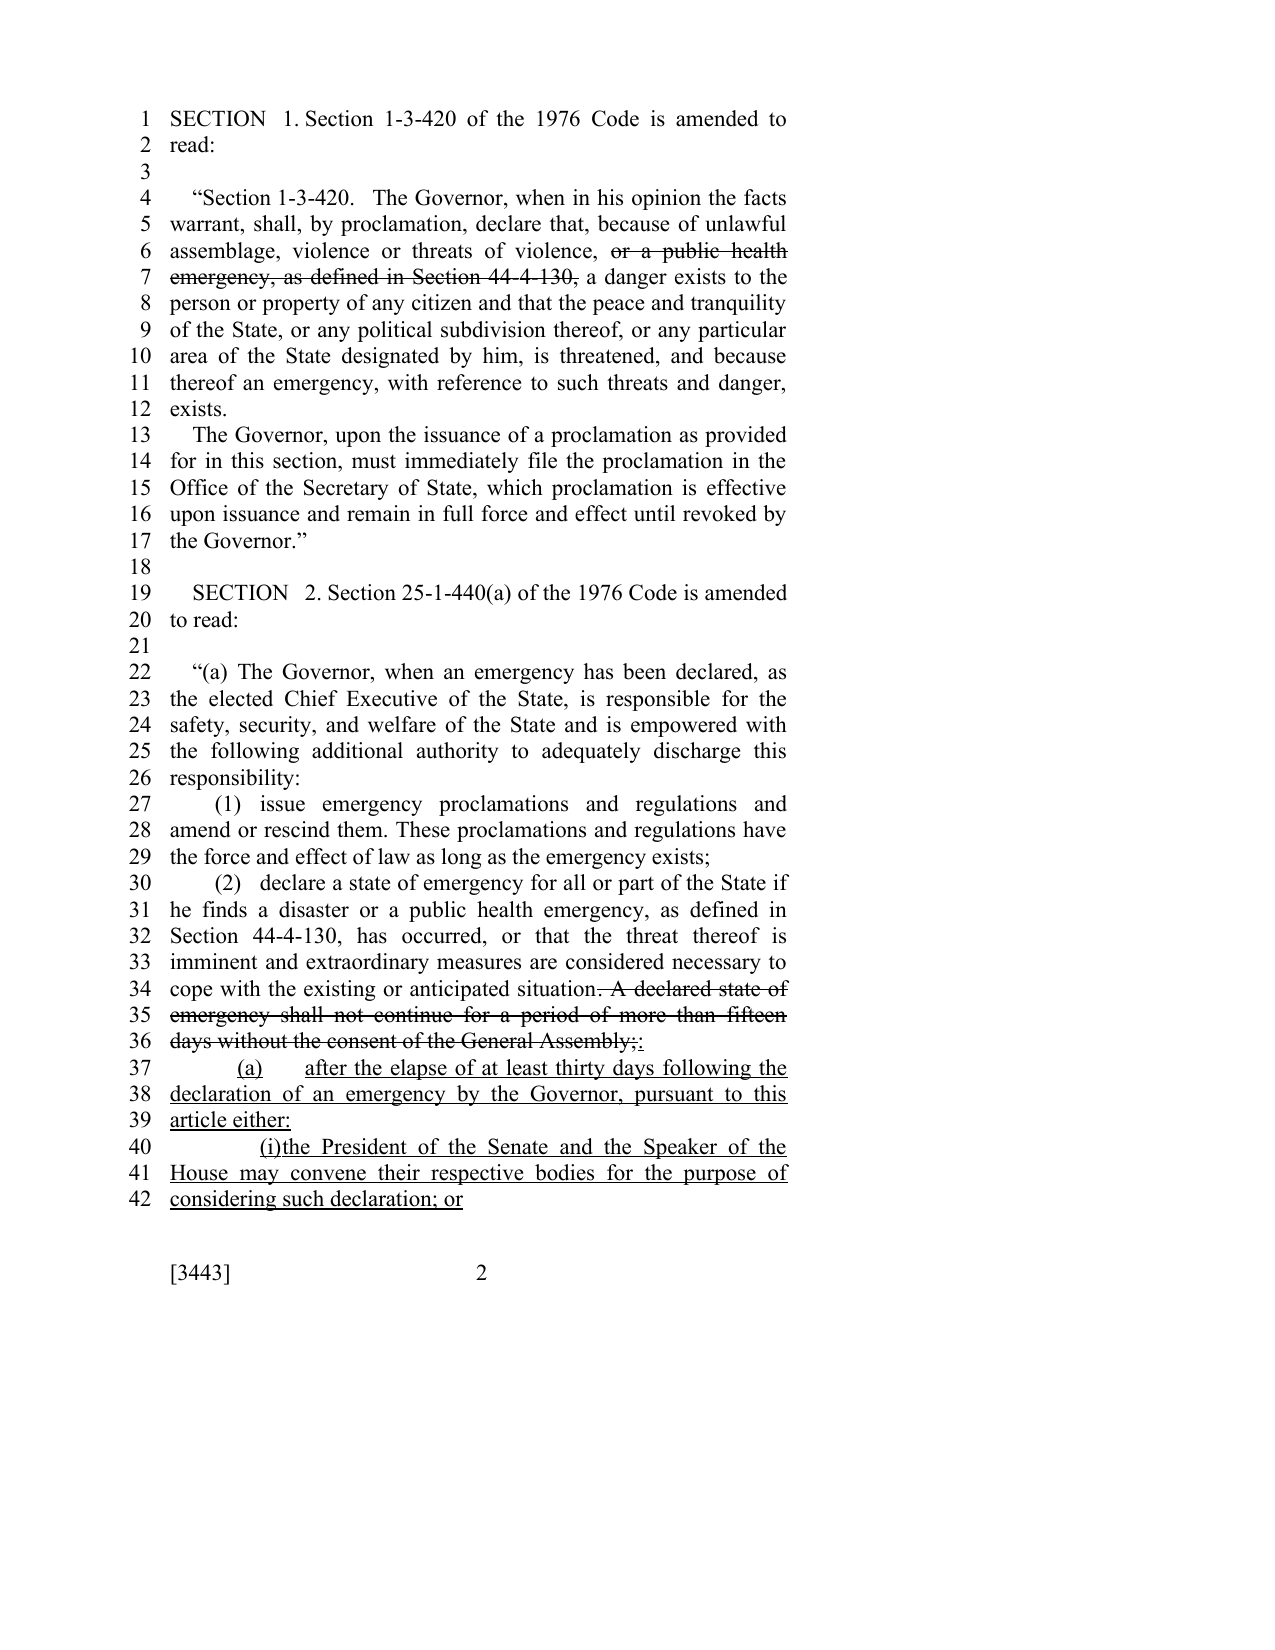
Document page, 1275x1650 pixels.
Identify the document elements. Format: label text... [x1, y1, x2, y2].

text (a) after the elapse of at least thirty days following the declaration of an emergency by the Governor, pursuant to this article either: [169, 1054, 787, 1103]
text SECTION 2. Section 25-1-440(a) of the 1976 Code is amended to read: [169, 579, 787, 632]
text The Governor, upon the issuance of a proclamation as provided for in this section, must immediately file the proclamation in the Office of the Secretary of State, which proclamation is effective upon issuance and remain in full force and effect until revoked by the Governor.” [169, 421, 787, 553]
text “(a) The Governor, when an emergency has been declared, as the elected Chief Executive of the State, is responsible for the safety, security, and welfare of the State and is empowered with the following additional authority to adequately discharge this responsibility: [169, 658, 787, 790]
text (2) declare a state of emergency for all or part of the State if he finds a disaster or a public health emergency, as defined in Section 44-4-130, has occurred, or that the threat thereof is imminent and extraordinary measures are considered necessary to cope with the existing or anticipated situation. A declared state of emergency shall not continue for a period of more than fifteen days without the consent of the General Assembly;: [169, 869, 787, 1015]
text (i) the President of the Senate and the Speaker of the House may convene their respective bodies for the purpose of considering such declaration; or [169, 1133, 787, 1182]
text SECTION 1. Section 1-3-420 of the 1976 Code is amended to read: [169, 105, 787, 158]
text (a) after the elapse of at least thirty days following the declaration of an emergency by the Governor, pursuant to this article either: [169, 1104, 787, 1133]
text (1) issue emergency proclamations and regulations and amend or rescind them. These proclamations and regulations have the force and effect of law as long as the emergency exists; [169, 790, 787, 869]
text (i) the President of the Senate and the Speaker of the House may convene their respective bodies for the purpose of considering such declaration; or [169, 1183, 787, 1212]
text “Section 1-3-420. The Governor, when in his opinion the facts warrant, shall, by proclamation, declare that, because of unlawful assemblage, violence or threats of violence, or a public health emergency, as defined in Section 44-4-130, a danger exists to the person or property of any citizen and that the peace and tranquility of the State, or any political subdivision thereof, or any particular area of the State designated by him, is threatened, and because thereof an emergency, with reference to such threats and danger, exists. [169, 184, 787, 421]
